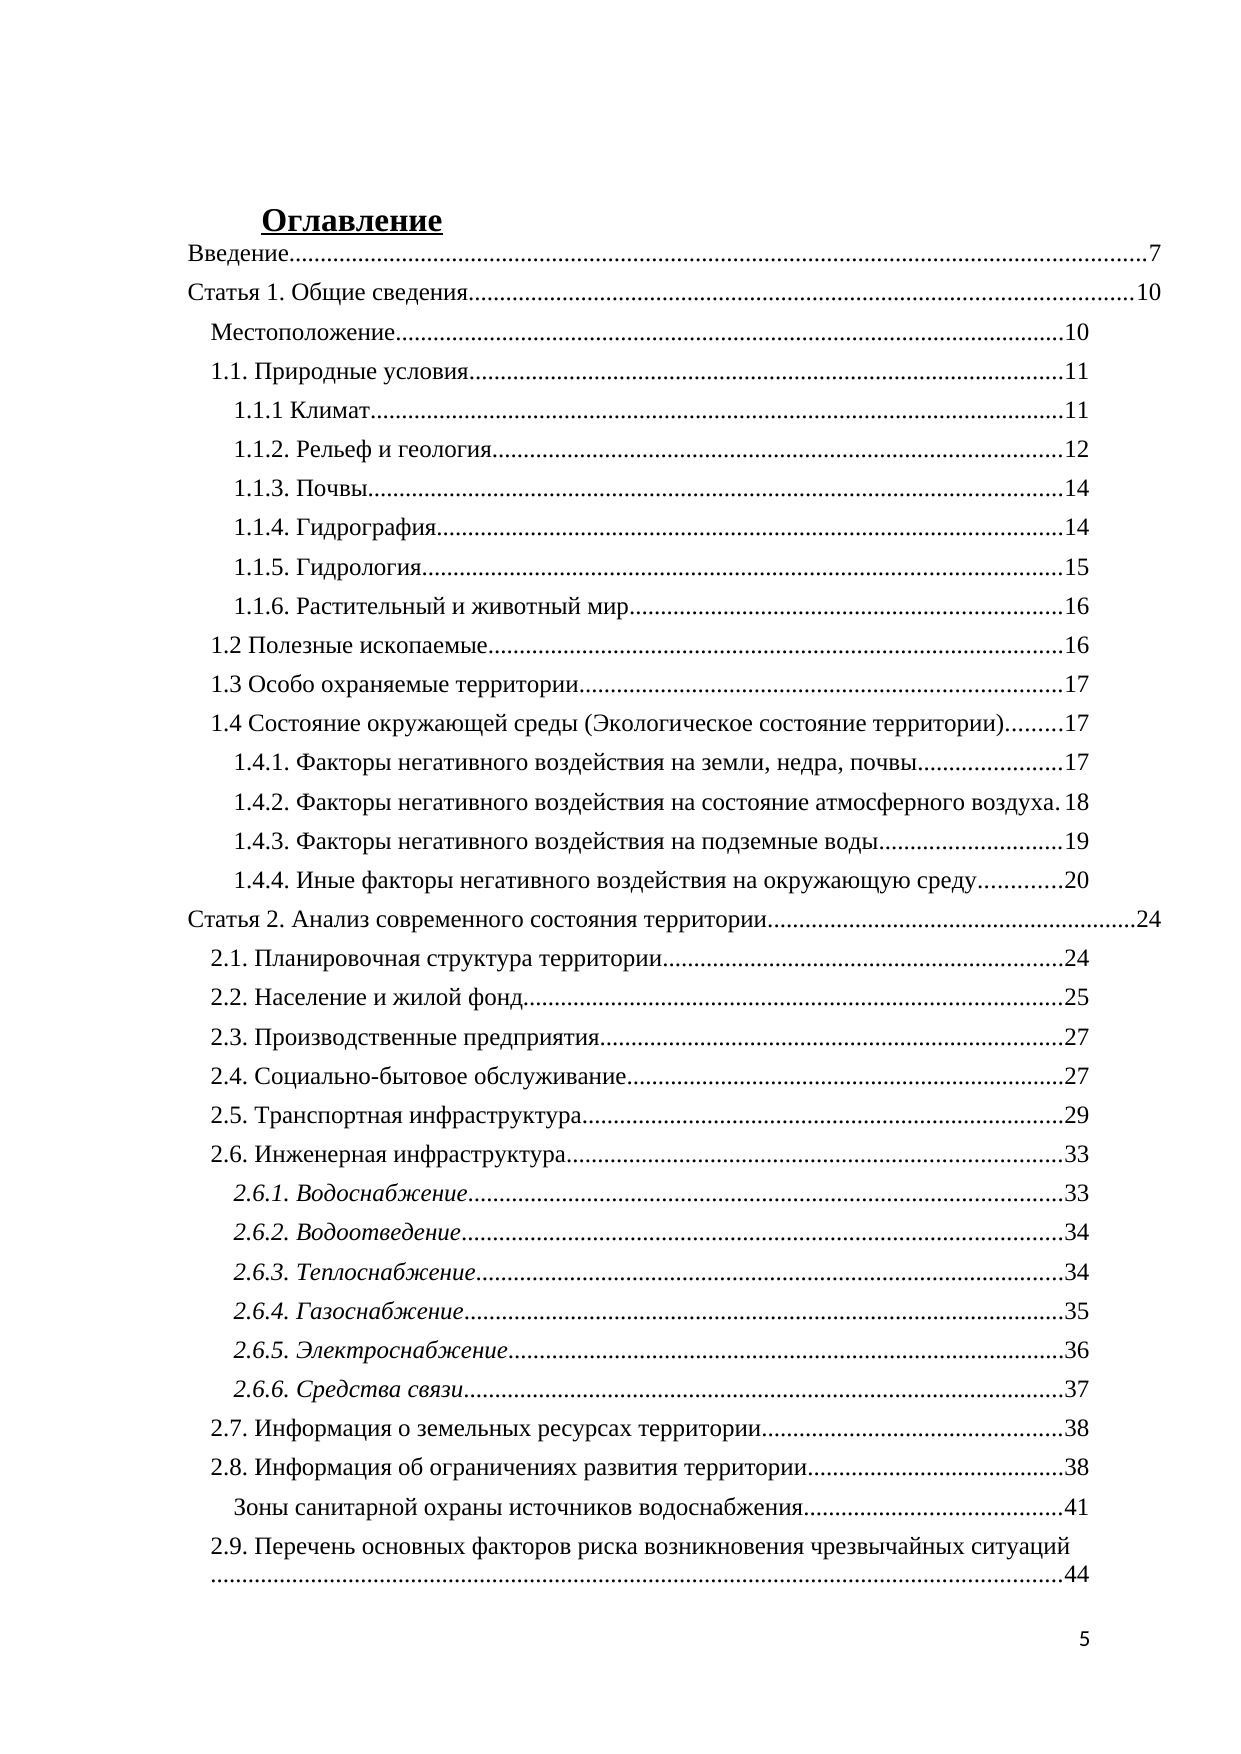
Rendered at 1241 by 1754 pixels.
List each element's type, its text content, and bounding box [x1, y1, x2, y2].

text 2.7. Информация о земельных ресурсах территории 38 [210, 1413, 1090, 1442]
subtitle Оглавление [261, 200, 1090, 238]
text 1.2 Полезные ископаемые 16 [210, 630, 1090, 659]
text 1.4.2. Факторы негативного воздействия на состояние атмосферного воздуха 18 [233, 787, 1090, 815]
text 2.4. Социально-бытовое обслуживание 27 [210, 1061, 1090, 1089]
text 2.8. Информация об ограничениях развития территории 38 [210, 1452, 1090, 1481]
text 1.1.1 Климат 11 [233, 395, 1090, 424]
text 1.1. Природные условия 11 [210, 356, 1090, 384]
text Статья 1. Общие сведения 10 [187, 277, 1090, 306]
text 2.6.6. Средства связи 37 [233, 1374, 1090, 1403]
text 2.6.5. Электроснабжение 36 [233, 1335, 1090, 1364]
text 1.4 Состояние окружающей среды (Экологическое состояние территории) 17 [210, 708, 1090, 737]
text 1.1.5. Гидрология 15 [233, 552, 1090, 580]
text Статья 2. Анализ современного состояния территории. 24 [187, 904, 1090, 933]
text 1.4.3. Факторы негативного воздействия на подземные воды 19 [233, 826, 1090, 854]
text Местоположение 10 [210, 317, 1090, 345]
text 2.6. Инженерная инфраструктура 33 [210, 1139, 1090, 1168]
text Введение 7 [187, 238, 1090, 267]
text 2.9. Перечень основных факторов риска возникновения чрезвычайных ситуаций 44 [210, 1531, 1090, 1588]
text 2.6.1. Водоснабжение 33 [233, 1178, 1090, 1207]
text 1.1.2. Рельеф и геология 12 [233, 434, 1090, 463]
text 2.6.3. Теплоснабжение 34 [233, 1257, 1090, 1285]
text 2.5. Транспортная инфраструктура 29 [210, 1100, 1090, 1129]
text 2.1. Планировочная структура территории 24 [210, 943, 1090, 972]
text 1.4.1. Факторы негативного воздействия на земли, недра, почвы 17 [233, 747, 1090, 776]
text 2.6.4. Газоснабжение 35 [233, 1296, 1090, 1324]
text 1.3 Особо охраняемые территории 17 [210, 669, 1090, 698]
text 1.1.3. Почвы 14 [233, 473, 1090, 502]
text 1.1.4. Гидрография 14 [233, 512, 1090, 541]
text 1.1.6. Растительный и животный мир 16 [233, 591, 1090, 619]
text 1.4.4. Иные факторы негативного воздействия на окружающую среду 20 [233, 865, 1090, 894]
text 2.2. Население и жилой фонд 25 [210, 982, 1090, 1011]
text 2.6.2. Водоотведение 34 [233, 1217, 1090, 1246]
text 2.3. Производственные предприятия 27 [210, 1022, 1090, 1050]
text Зоны санитарной охраны источников водоснабжения 41 [233, 1492, 1090, 1520]
